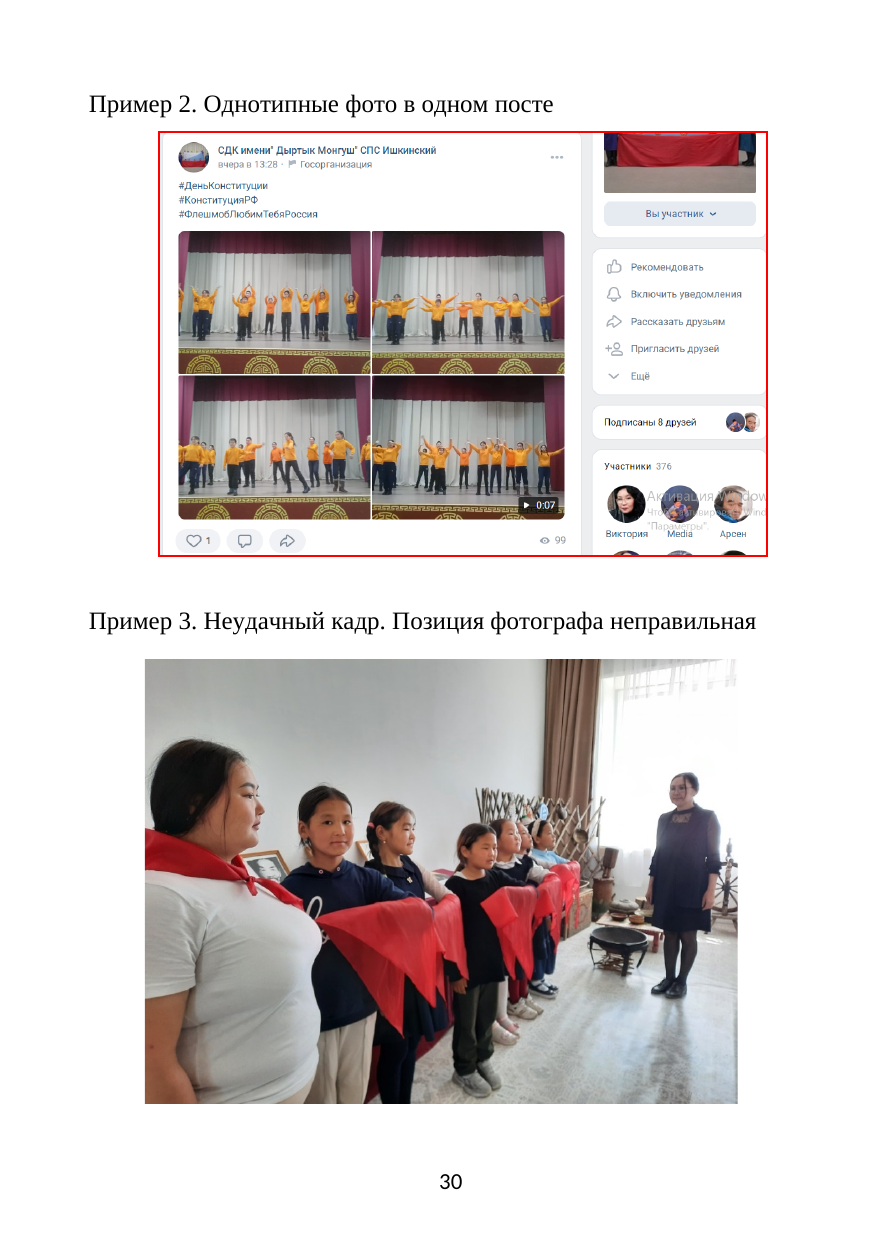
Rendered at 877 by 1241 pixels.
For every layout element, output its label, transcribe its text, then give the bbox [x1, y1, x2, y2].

text Пример 2. Однотипные фото в одном посте [89, 89, 812, 117]
picture [160, 133, 766, 555]
picture [144, 659, 738, 1104]
text Пример 3. Неудачный кадр. Позиция фотографа неправильная [89, 606, 812, 635]
